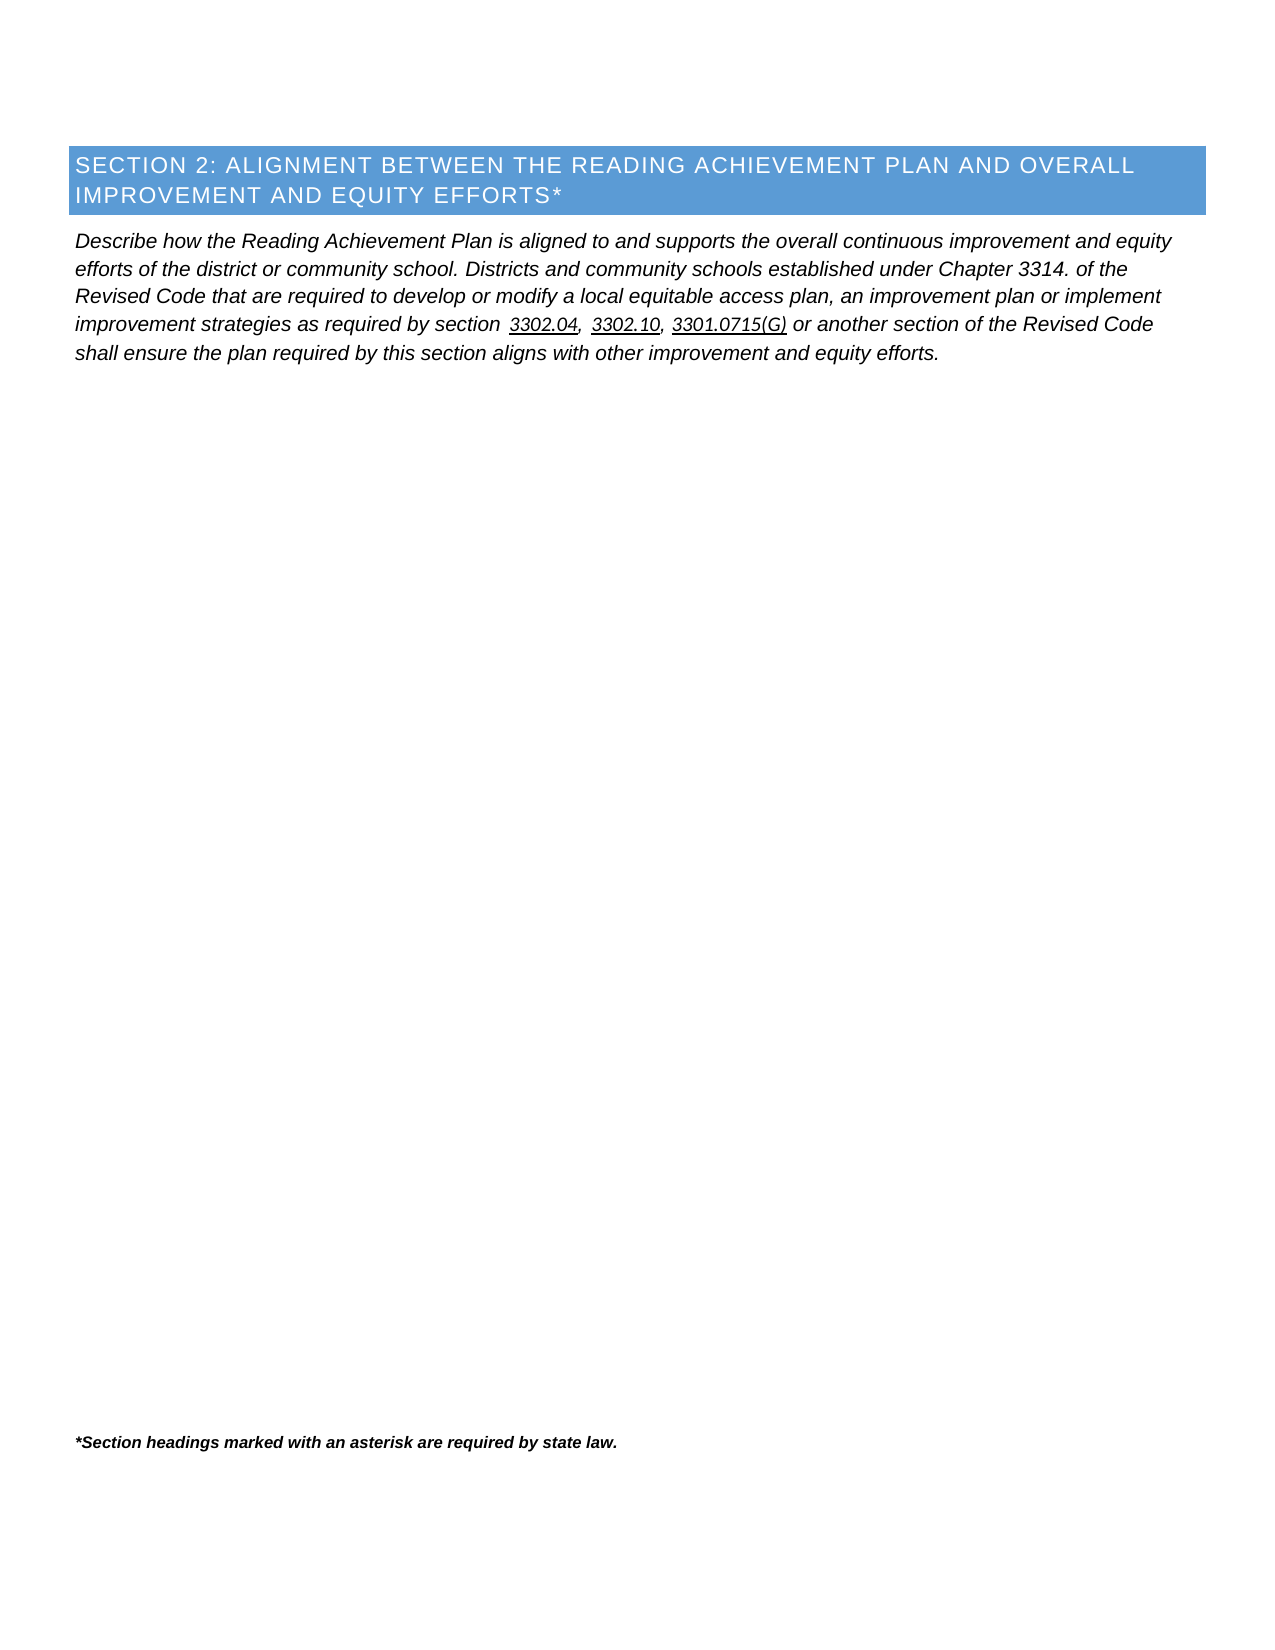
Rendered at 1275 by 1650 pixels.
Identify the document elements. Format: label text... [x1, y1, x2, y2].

subtitle Section 2: Alignment Between the Reading Achievement Plan and Overall Improvement AND EQUITY Efforts* [75, 152, 1200, 208]
text Describe how the Reading Achievement Plan is aligned to and supports the overall continuous improvement and equity efforts of the district or community school. Districts and community schools established under Chapter 3314. of the Revised Code that are required to develop or modify a local equitable access plan, an improvement plan or implement improvement strategies as required by section 3302.04, 3302.10, 3301.0715(G) or another section of the Revised Code shall ensure the plan required by this section aligns with other improvement and equity efforts. [75, 229, 1200, 364]
